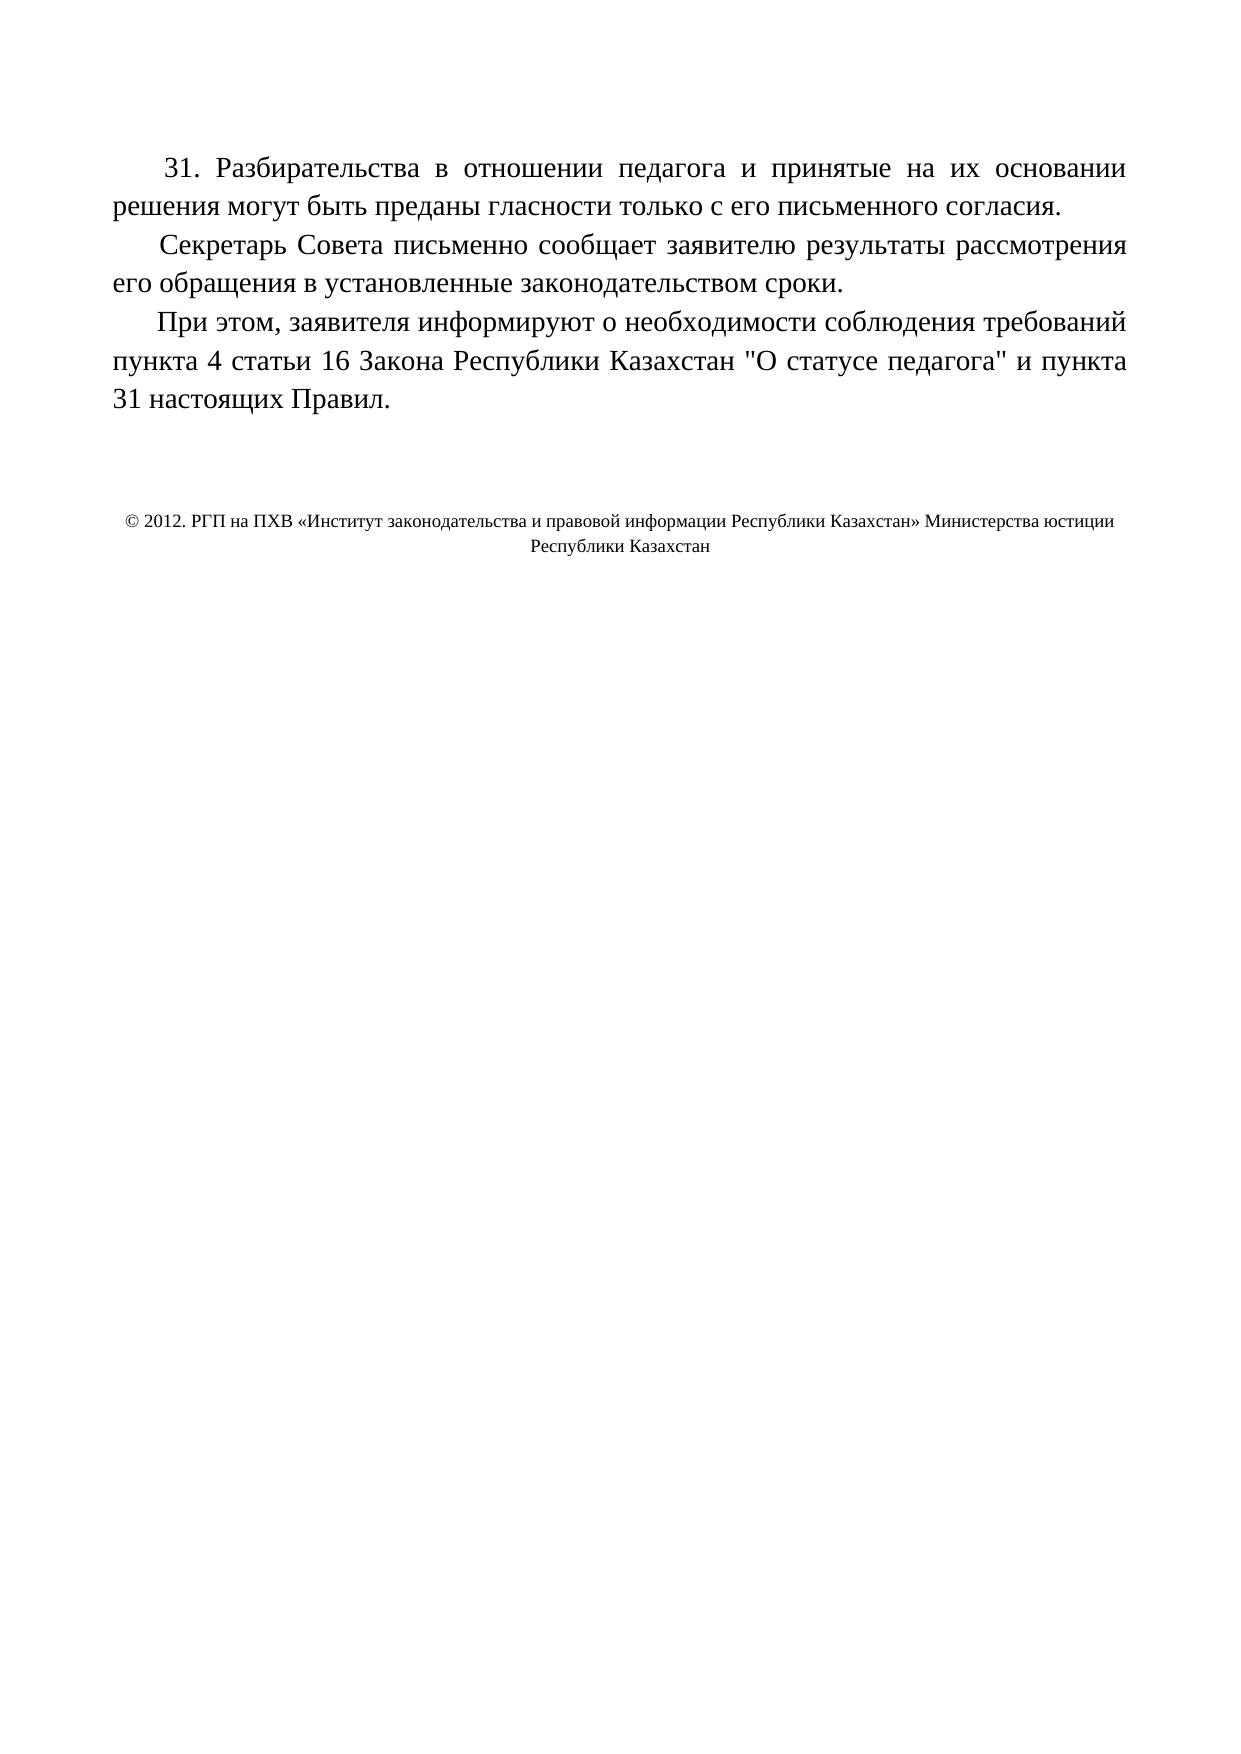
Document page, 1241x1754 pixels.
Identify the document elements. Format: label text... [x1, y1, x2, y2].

text © 2012. РГП на ПХВ «Институт законодательства и правовой информации Республики Казахстан» Министерства юстиции Республики Казахстан [112, 510, 1128, 557]
text Секретарь Совета письменно сообщает заявителю результаты рассмотрения его обращения в установленные законодательством сроки. [112, 227, 1128, 299]
text При этом, заявителя информируют о необходимости соблюдения требований пункта 4 статьи 16 Закона Республики Казахстан "О статусе педагога" и пункта 31 настоящих Правил. [112, 304, 1128, 415]
text 31. Разбирательства в отношении педагога и принятые на их основании решения могут быть преданы гласности только с его письменного согласия. [112, 150, 1128, 222]
